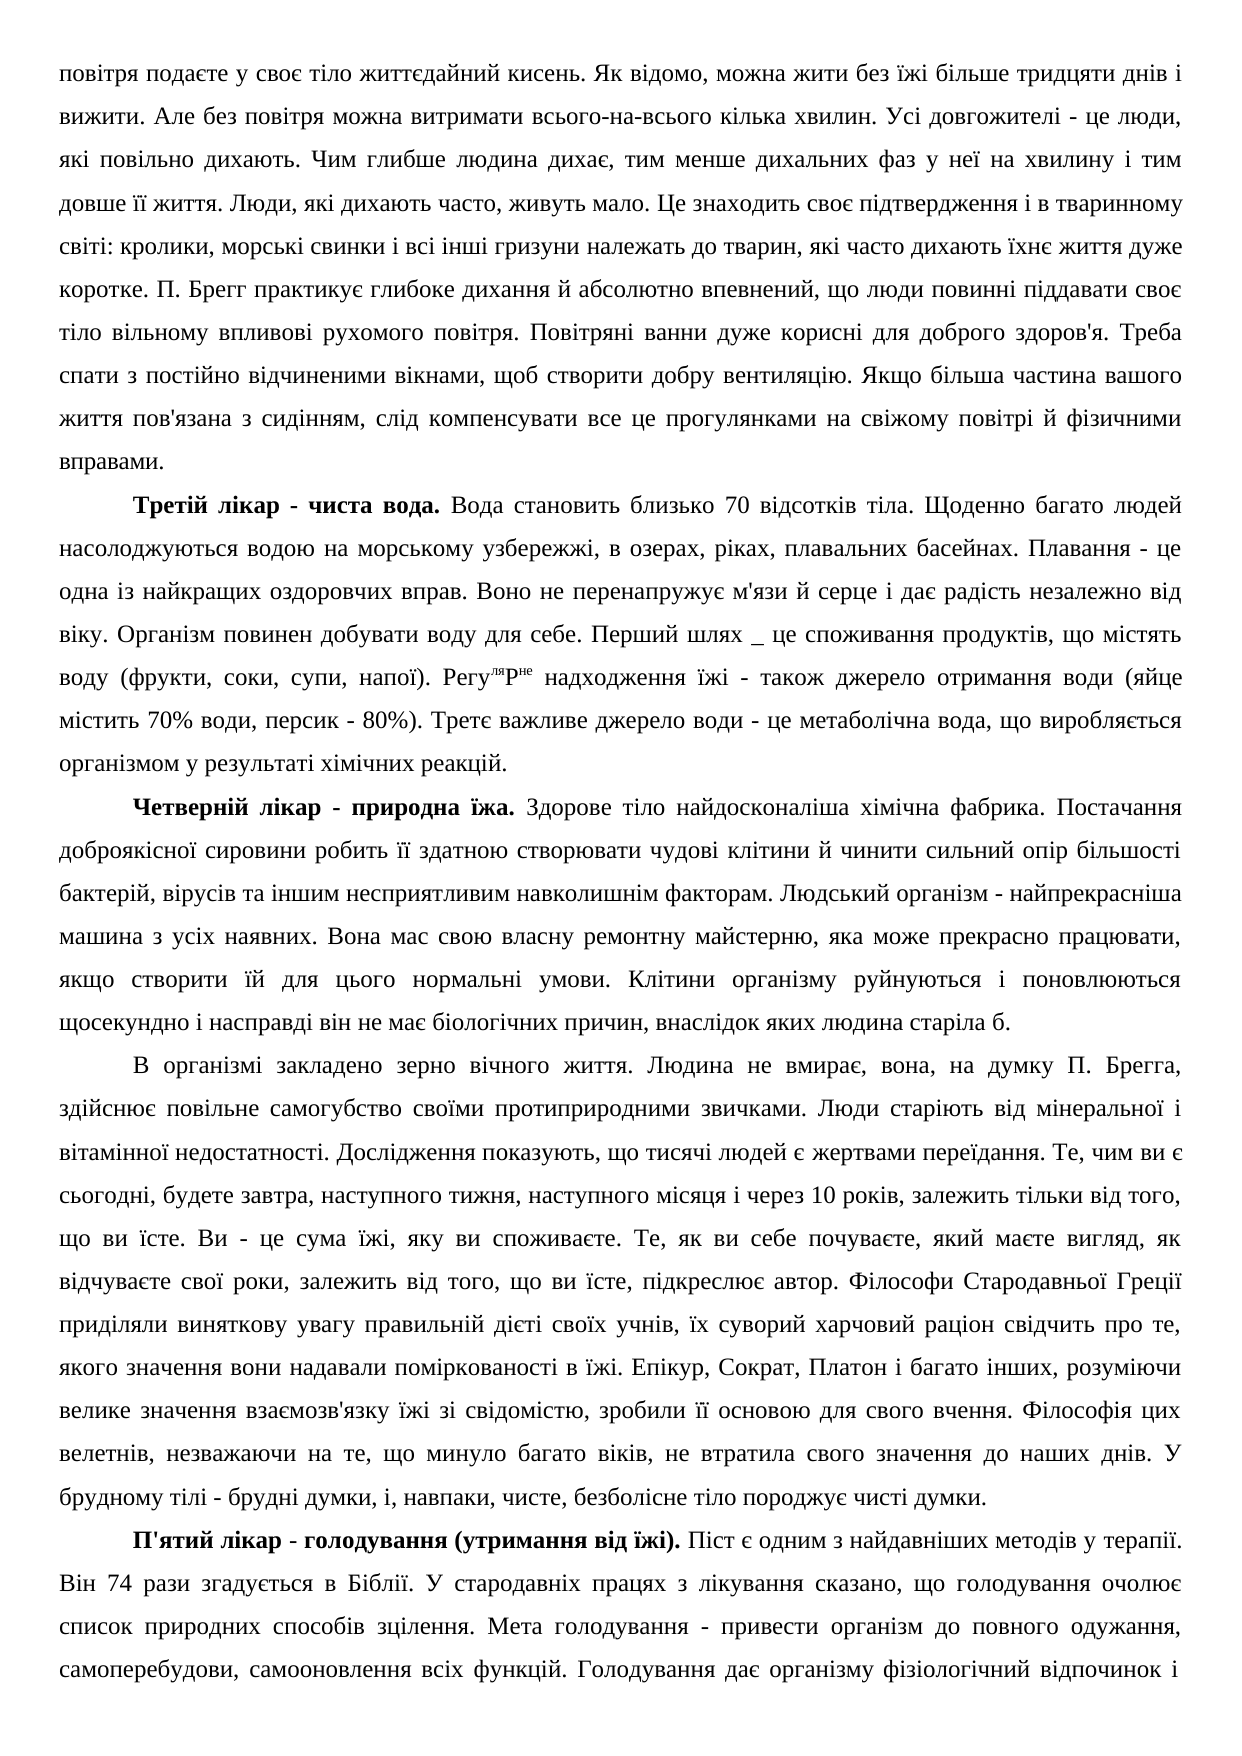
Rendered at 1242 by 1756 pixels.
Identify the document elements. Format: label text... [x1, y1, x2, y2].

text В організмі закладено зерно вічного життя. Людина не вмирає, вона, на думку П. Брегга, здійснює повільне самогубство своїми протиприродними звичками. Люди старіють від мінеральної і вітамінної недостатності. Дослідження показують, що тисячі людей є жертвами переїдання. Те, чим ви є сьогодні, будете завтра, наступного тижня, наступного місяця і через 10 років, залежить тільки від того, що ви їсте. Ви - це сума їжі, яку ви споживаєте. Те, як ви себе почуваєте, який маєте вигляд, як відчуваєте свої роки, залежить від того, що ви їсте, підкреслює автор. Філософи Стародавньої Греції приділяли виняткову увагу правильній дієті своїх учнів, їх суворий харчовий раціон свідчить про те, якого значення вони надавали поміркованості в їжі. Епікур, Сократ, Платон і багато інших, розуміючи велике значення взаємозв'язку їжі зі свідомістю, зробили її основою для свого вчення. Філософія цих велетнів, незважаючи на те, що минуло багато віків, не втратила свого значення до наших днів. У брудному тілі - брудні думки, і, навпаки, чисте, безболісне тіло породжує чисті думки. [59, 1050, 1183, 1510]
text П'ятий лікар - голодування (утримання від їжі). Піст є одним з найдавніших методів у терапії. Він 74 рази згадується в Біблії. У стародавніх працях з лікування сказано, що голодування очолює список природних способів зцілення. Мета голодування - привести організм до повного одужання, самоперебудови, самооновлення всіх функцій. Голодування дає організму фізіологічний відпочинок і [59, 1525, 1183, 1683]
text Третій лікар - чиста вода. Вода становить близько 70 відсотків тіла. Щоденно багато людей насолоджуються водою на морському узбережжі, в озерах, ріках, плавальних басейнах. Плавання - це одна із найкращих оздоровчих вправ. Воно не перенапружує м'язи й серце і дає радість незалежно від віку. Організм повинен добувати воду для себе. Перший шлях _ це споживання продуктів, що містять воду (фрукти, соки, супи, напої). РегуляРне надходження їжі - також джерело отримання води (яйце містить 70% води, персик - 80%). Третє важливе джерело води - це метаболічна вода, що виробляється організмом у результаті хімічних реакцій. [59, 490, 1183, 777]
text Четверній лікар - природна їжа. Здорове тіло найдосконаліша хімічна фабрика. Постачання доброякісної сировини робить її здатною створювати чудові клітини й чинити сильний опір більшості бактерій, вірусів та іншим несприятливим навколишнім факторам. Людський організм - найпрекрасніша машина з усіх наявних. Вона мас свою власну ремонтну майстерню, яка може прекрасно працювати, якщо створити їй для цього нормальні умови. Клітини організму руйнуються і поновлюються щосекундно і насправді він не має біологічних причин, внаслідок яких людина старіла б. [59, 792, 1183, 1036]
text повітря подаєте у своє тіло життєдайний кисень. Як відомо, можна жити без їжі більше тридцяти днів і вижити. Але без повітря можна витримати всього-на-всього кілька хвилин. Усі довгожителі - це люди, які повільно дихають. Чим глибше людина дихає, тим менше дихальних фаз у неї на хвилину і тим довше її життя. Люди, які дихають часто, живуть мало. Це знаходить своє підтвердження і в тваринному світі: кролики, морські свинки і всі інші гризуни належать до тварин, які часто дихають їхнє життя дуже коротке. П. Брегг практикує глибоке дихання й абсолютно впевнений, що люди повинні піддавати своє тіло вільному впливові рухомого повітря. Повітряні ванни дуже корисні для доброго здоров'я. Треба спати з постійно відчиненими вікнами, щоб створити добру вентиляцію. Якщо більша частина вашого життя пов'язана з сидінням, слід компенсувати все це прогулянками на свіжому повітрі й фізичними вправами. [59, 58, 1183, 475]
